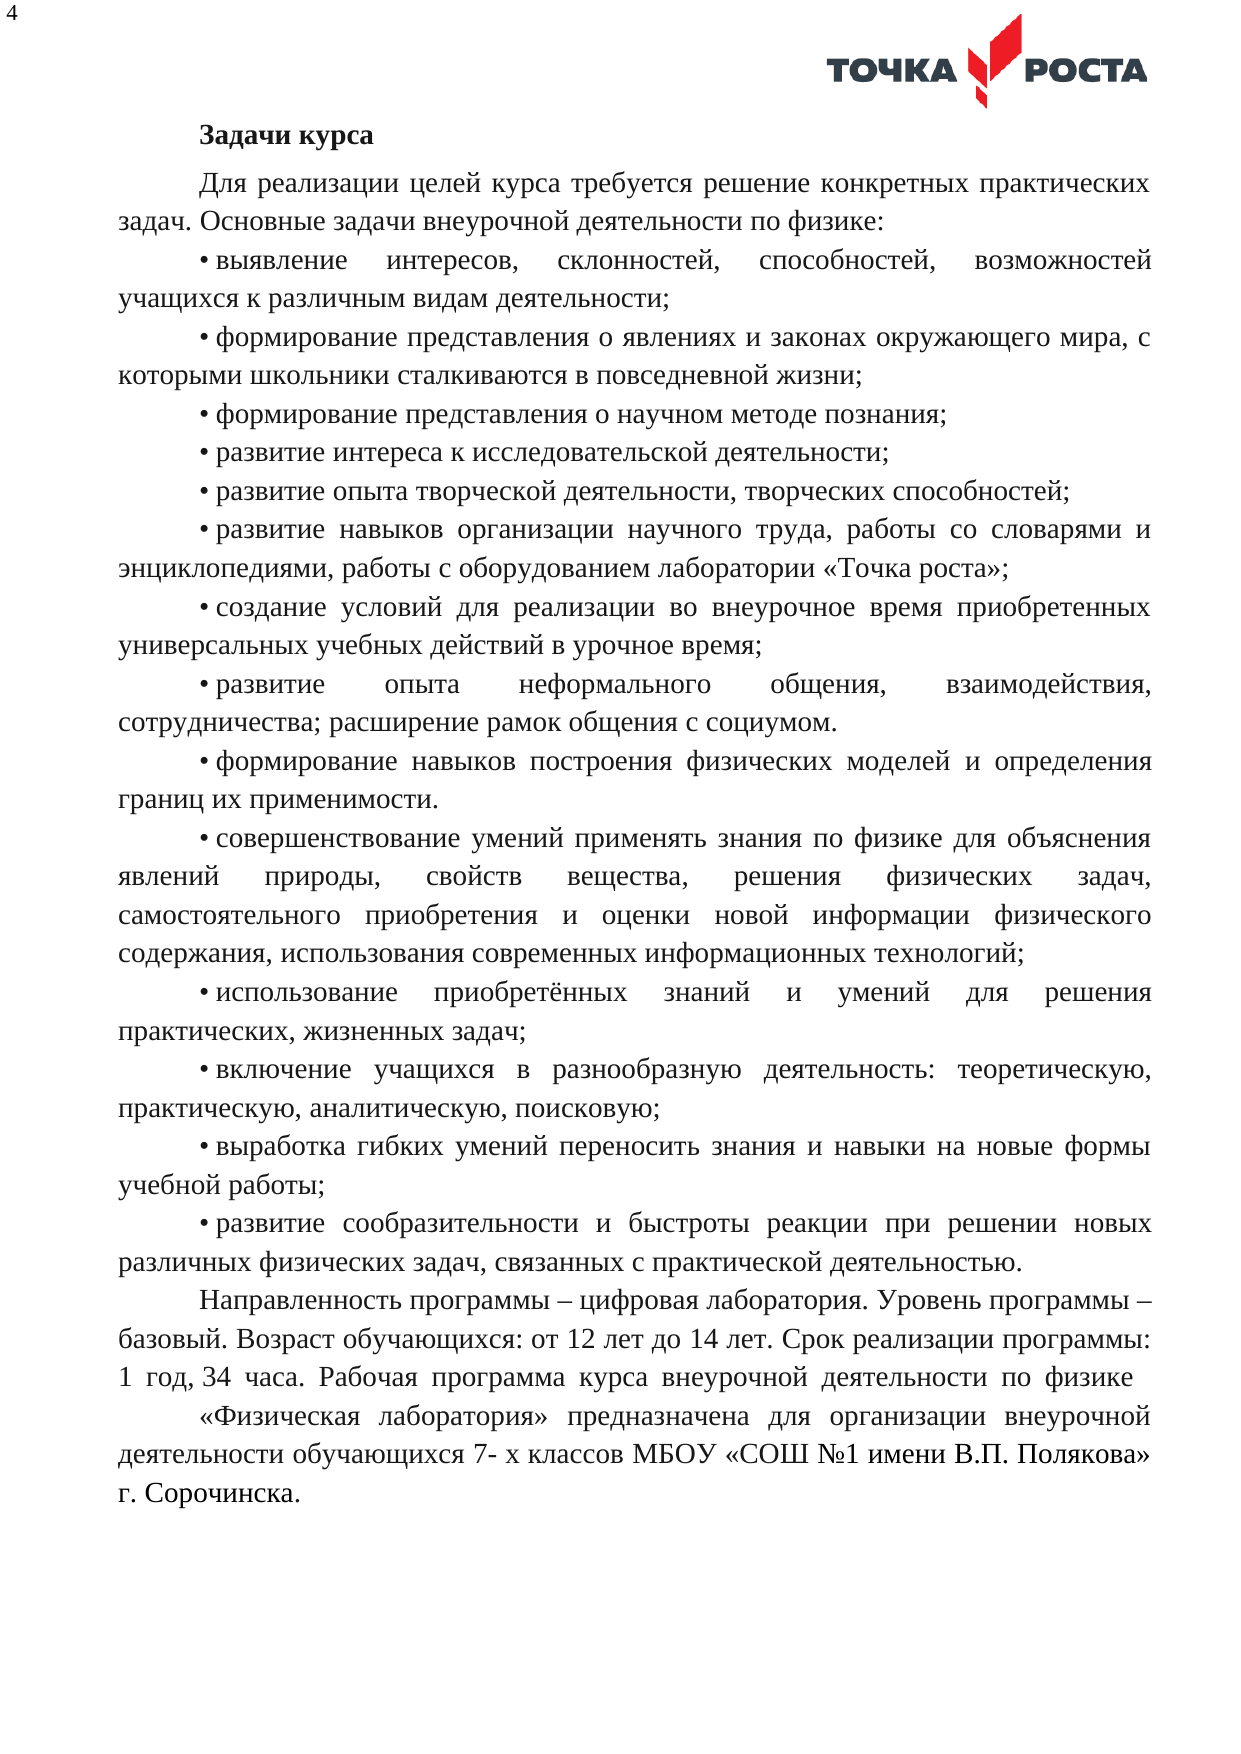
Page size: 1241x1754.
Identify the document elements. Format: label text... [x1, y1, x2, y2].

list выявление интересов, склонностей, способностей, возможностей учащихся к различным видам деятельности; [118, 242, 1152, 314]
list формирование представления о научном методе познания; [118, 396, 1152, 429]
text «Физическая лаборатория» предназначена для организации внеурочной деятельности обучающихся 7- х классов МБОУ «СОШ №1 имени В.П. Полякова» г. Сорочинска. [118, 1398, 1151, 1509]
text Направленность программы – цифровая лаборатория. Уровень программы – базовый. Возраст обучающихся: от 12 лет до 14 лет. Срок реализации программы: 1 год, 34 часа. Рабочая программа курса внеурочной деятельности по физике [118, 1282, 1152, 1393]
list совершенствование умений применять знания по физике для объяснения явлений природы, свойств вещества, решения физических задач, самостоятельного приобретения и оценки новой информации физического содержания, использования современных информационных технологий; [118, 820, 1152, 969]
picture [826, 14, 1148, 109]
list развитие интереса к исследовательской деятельности; [118, 434, 1152, 468]
list развитие навыков организации научного труда, работы со словарями и энциклопедиями, работы с оборудованием лаборатории «Точка роста»; [118, 512, 1152, 584]
list формирование навыков построения физических моделей и определения границ их применимости. [118, 743, 1152, 815]
text Задачи курса [118, 117, 1151, 151]
list развитие сообразительности и быстроты реакции при решении новых различных физических задач, связанных с практической деятельностью. [118, 1205, 1152, 1277]
list создание условий для реализации во внеурочное время приобретенных универсальных учебных действий в урочное время; [118, 589, 1152, 661]
list развитие опыта творческой деятельности, творческих способностей; [118, 473, 1152, 507]
list выработка гибких умений переносить знания и навыки на новые формы учебной работы; [118, 1128, 1152, 1200]
list развитие опыта неформального общения, взаимодействия, сотрудничества; расширение рамок общения с социумом. [118, 666, 1152, 738]
list формирование представления о явлениях и законах окружающего мира, с которыми школьники сталкиваются в повседневной жизни; [118, 319, 1152, 391]
list включение учащихся в разнообразную деятельность: теоретическую, практическую, аналитическую, поисковую; [118, 1051, 1152, 1123]
text Для реализации целей курса требуется решение конкретных практических задач. Основные задачи внеурочной деятельности по физике: [118, 165, 1151, 237]
list использование приобретённых знаний и умений для решения практических, жизненных задач; [118, 974, 1152, 1046]
